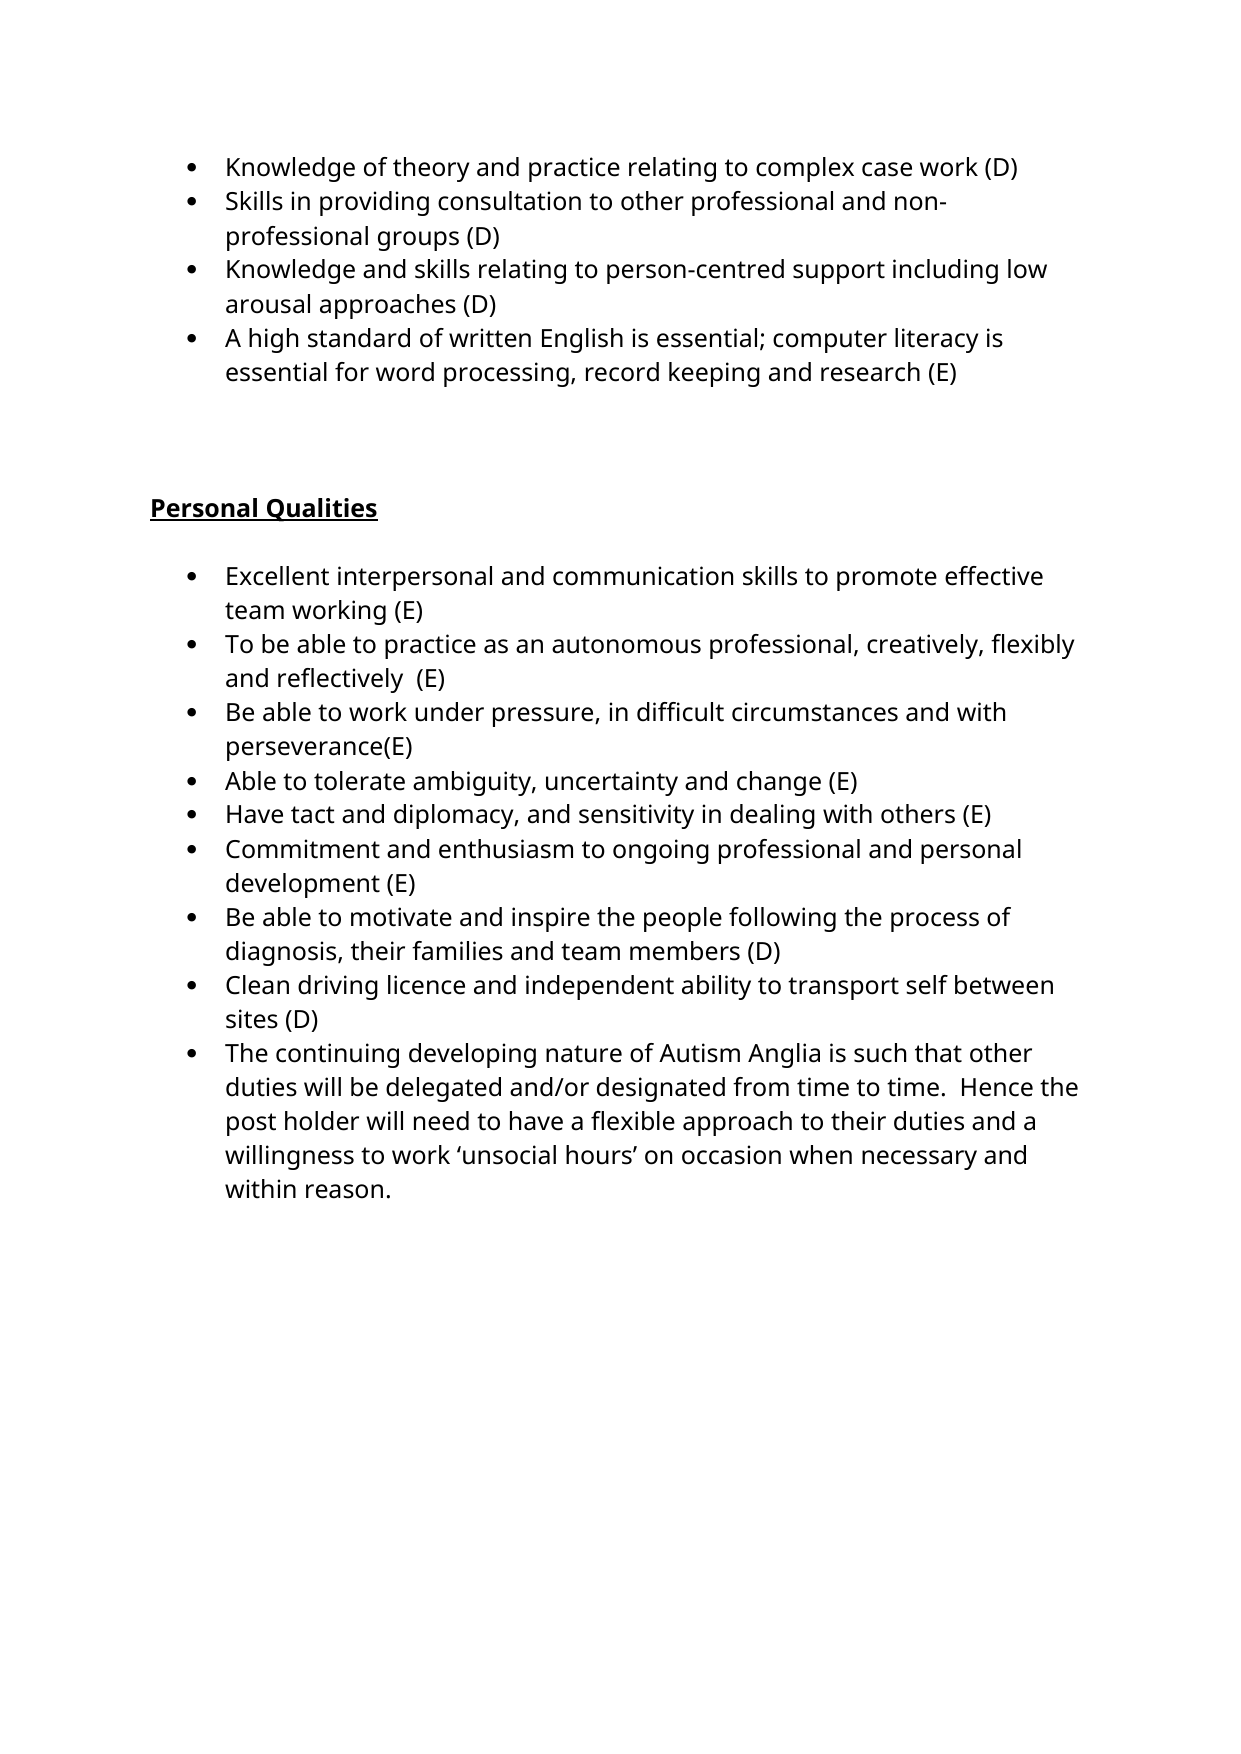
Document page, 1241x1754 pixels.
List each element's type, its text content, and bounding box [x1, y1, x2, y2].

list Able to tolerate ambiguity, uncertainty and change (E) [187, 763, 1090, 797]
list Excellent interpersonal and communication skills to promote effective team working (E) [187, 559, 1090, 627]
list The continuing developing nature of Autism Anglia is such that other duties will be delegated and/or designated from time to time. Hence the post holder will need to have a flexible approach to their duties and a willingness to work ‘unsocial hours’ on occasion when necessary and within reason. [187, 1036, 1090, 1206]
list To be able to practice as an autonomous professional, creatively, flexibly and reflectively (E) [187, 627, 1090, 695]
list A high standard of written English is essential; computer literacy is essential for word processing, record keeping and research (E) [187, 320, 1090, 388]
list Be able to work under pressure, in difficult circumstances and with perseverance(E) [187, 695, 1090, 763]
list Have tact and diplomacy, and sensitivity in dealing with others (E) [187, 797, 1090, 831]
list Skills in providing consultation to other professional and non-professional groups (D) [187, 184, 1090, 252]
list Knowledge and skills relating to person-centred support including low arousal approaches (D) [187, 252, 1090, 320]
list Clean driving licence and independent ability to transport self between sites (D) [187, 967, 1090, 1036]
list Be able to motivate and inspire the people following the process of diagnosis, their families and team members (D) [187, 899, 1090, 967]
text Personal Qualities [150, 491, 1090, 525]
list Knowledge of theory and practice relating to complex case work (D) [187, 150, 1090, 184]
list Commitment and enthusiasm to ongoing professional and personal development (E) [187, 831, 1090, 899]
